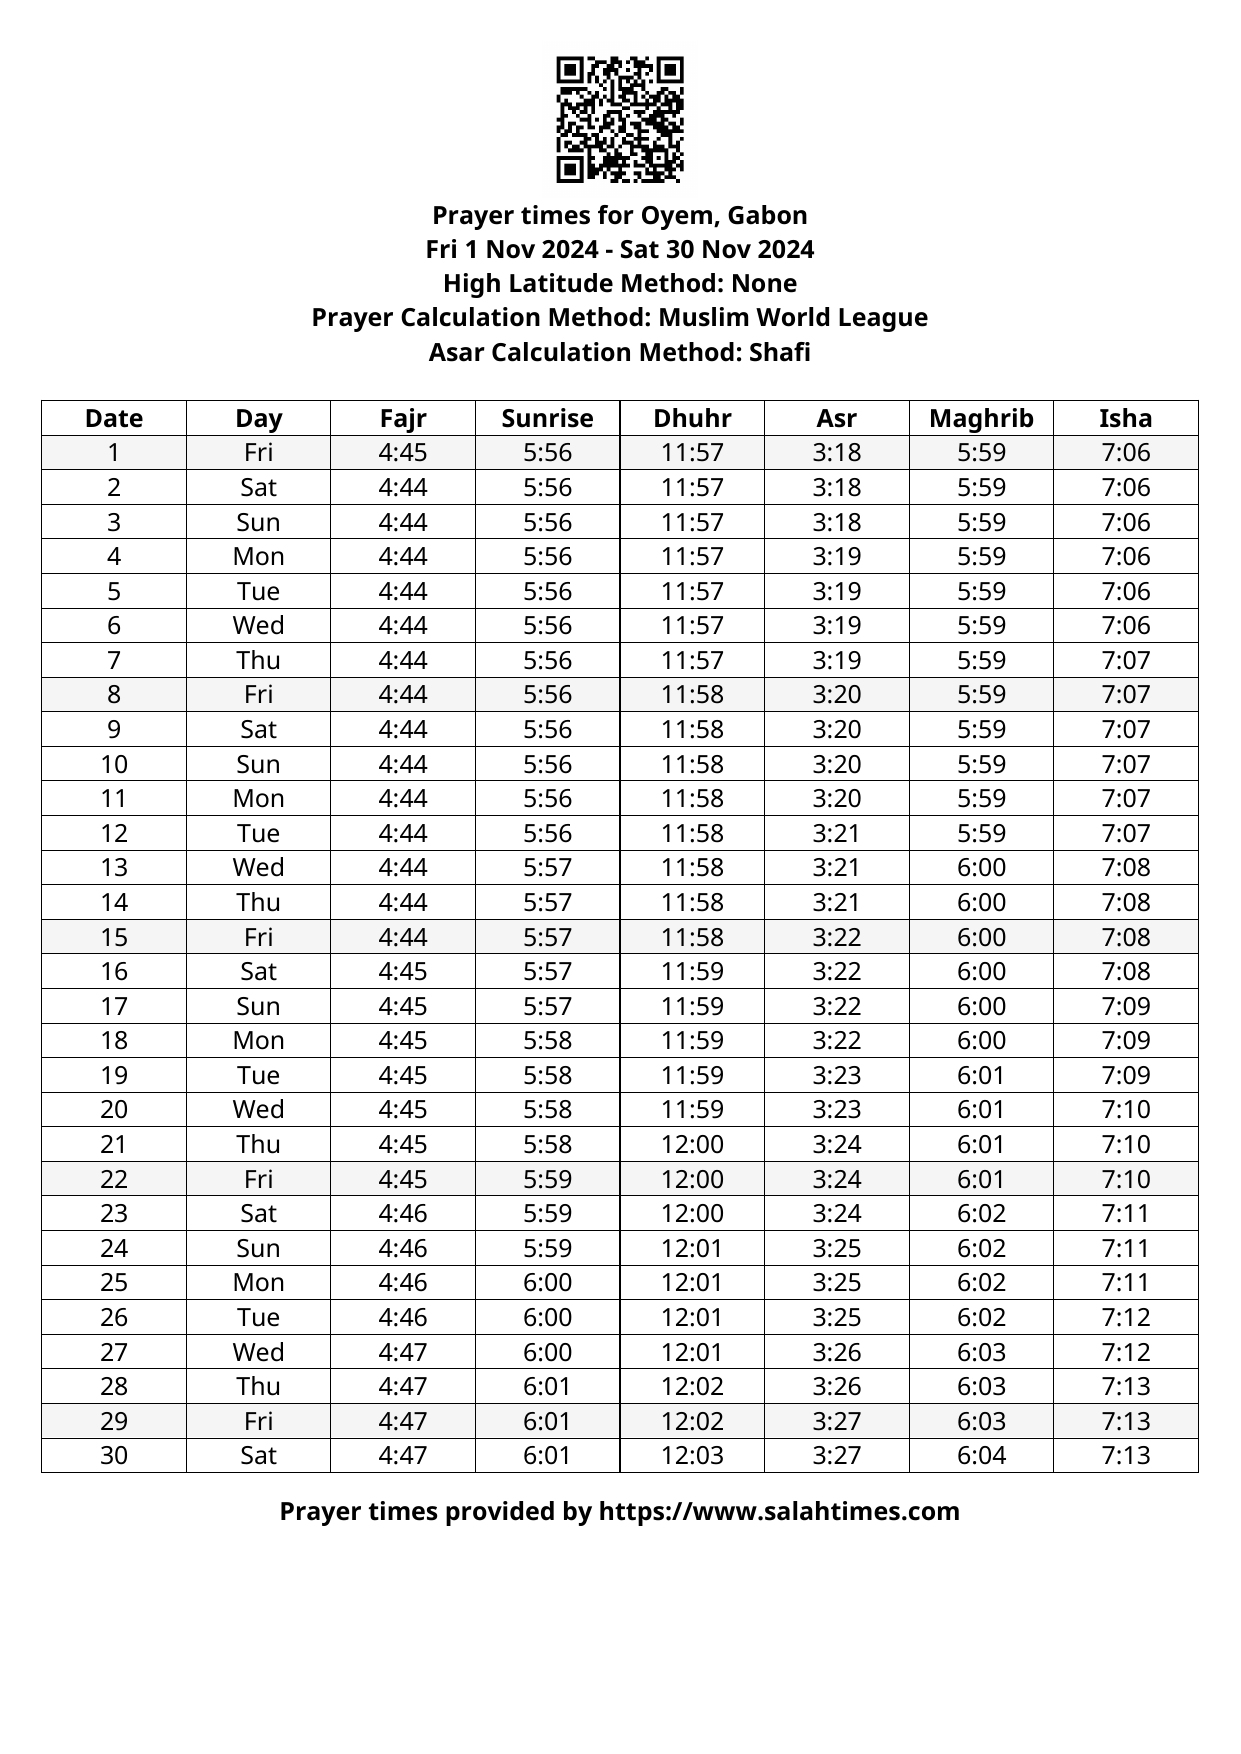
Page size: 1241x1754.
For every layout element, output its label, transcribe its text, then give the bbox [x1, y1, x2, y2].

table_cell 4:44 [331, 747, 475, 780]
table_cell 3:24 [765, 1162, 909, 1195]
table_header Isha [1054, 401, 1198, 434]
table_cell 4:44 [331, 505, 475, 538]
table_cell 5:59 [910, 781, 1053, 815]
table_cell 14 [42, 885, 186, 919]
table_cell 4:45 [331, 954, 475, 988]
table_cell 5:56 [476, 781, 619, 815]
table_cell 7:09 [1054, 1058, 1198, 1092]
table_cell 7:12 [1054, 1335, 1198, 1368]
table_cell 3:26 [765, 1335, 909, 1368]
table_cell 11:58 [621, 712, 764, 746]
table_cell 12:02 [621, 1369, 764, 1403]
table_header Date [42, 401, 186, 434]
table_header Maghrib [910, 401, 1053, 434]
table_cell 5:56 [476, 574, 619, 607]
table_cell 4:47 [331, 1335, 475, 1368]
picture [542, 41, 699, 198]
table_cell 4:45 [331, 1093, 475, 1126]
table_cell 4:46 [331, 1300, 475, 1334]
table_cell 11:58 [621, 885, 764, 919]
table_cell 3 [42, 505, 186, 538]
table_cell 4:44 [331, 851, 475, 884]
table_cell 5:59 [910, 712, 1053, 746]
table_cell 3:19 [765, 574, 909, 607]
table_cell 11:59 [621, 1024, 764, 1057]
table_cell 5:59 [910, 643, 1053, 677]
table_cell 6:02 [910, 1266, 1053, 1299]
table_cell 7:11 [1054, 1196, 1198, 1230]
table_cell 3:25 [765, 1231, 909, 1264]
table_cell 12:03 [621, 1439, 764, 1472]
table_cell 7:08 [1054, 851, 1198, 884]
table_cell 5:57 [476, 989, 619, 1022]
table_cell 3:19 [765, 539, 909, 573]
table_cell Fri [187, 1162, 330, 1195]
table_cell 9 [42, 712, 186, 746]
table_cell 5:56 [476, 816, 619, 849]
table_cell 4:44 [331, 712, 475, 746]
table_cell 4:44 [331, 678, 475, 711]
table_cell 7:07 [1054, 678, 1198, 711]
table_cell 11:57 [621, 643, 764, 677]
table_cell 5:56 [476, 539, 619, 573]
table_cell 3:24 [765, 1127, 909, 1161]
table_cell 4:44 [331, 816, 475, 849]
table_cell 6:00 [910, 920, 1053, 953]
table_cell 6:01 [910, 1058, 1053, 1092]
table_cell 11:57 [621, 436, 764, 469]
table_cell 5:59 [910, 574, 1053, 607]
table_cell 3:18 [765, 505, 909, 538]
table_cell 3:21 [765, 816, 909, 849]
table_cell 5:59 [910, 436, 1053, 469]
table_cell 5:56 [476, 505, 619, 538]
table_cell 12:01 [621, 1266, 764, 1299]
table_cell 3:27 [765, 1404, 909, 1437]
table_cell 5:56 [476, 712, 619, 746]
table_cell 6:02 [910, 1196, 1053, 1230]
table_cell 5:59 [910, 678, 1053, 711]
table_cell 6:00 [910, 989, 1053, 1022]
table_cell 5:59 [910, 609, 1053, 642]
table_cell Sun [187, 747, 330, 780]
table_cell 13 [42, 851, 186, 884]
table_cell Thu [187, 1127, 330, 1161]
table_cell Wed [187, 609, 330, 642]
table_cell 5:57 [476, 885, 619, 919]
table_cell 22 [42, 1162, 186, 1195]
table_cell Sun [187, 989, 330, 1022]
table_cell 3:22 [765, 1024, 909, 1057]
table_cell 3:18 [765, 470, 909, 504]
table_cell 4:45 [331, 1127, 475, 1161]
table_cell 7:13 [1054, 1369, 1198, 1403]
table_cell 1 [42, 436, 186, 469]
table_cell 29 [42, 1404, 186, 1437]
text Fri 1 Nov 2024 - Sat 30 Nov 2024 [42, 232, 1198, 266]
table_cell 3:25 [765, 1300, 909, 1334]
table_cell 12:00 [621, 1127, 764, 1161]
table_cell 3:19 [765, 643, 909, 677]
table_cell 24 [42, 1231, 186, 1264]
table_cell Thu [187, 643, 330, 677]
table_cell 5:59 [476, 1162, 619, 1195]
table_cell 3:25 [765, 1266, 909, 1299]
table_cell 3:24 [765, 1196, 909, 1230]
table_cell 6:00 [910, 851, 1053, 884]
table_cell 12:01 [621, 1300, 764, 1334]
table_cell 5:59 [910, 816, 1053, 849]
table_cell 6:03 [910, 1335, 1053, 1368]
table_cell 6 [42, 609, 186, 642]
table_header Sunrise [476, 401, 619, 434]
table_cell 30 [42, 1439, 186, 1472]
table_cell 5:58 [476, 1127, 619, 1161]
table_cell 2 [42, 470, 186, 504]
table_cell 3:22 [765, 989, 909, 1022]
table_cell 3:20 [765, 712, 909, 746]
table_cell 6:01 [910, 1127, 1053, 1161]
table_cell 4:46 [331, 1266, 475, 1299]
table_cell 7:10 [1054, 1162, 1198, 1195]
table_cell Sat [187, 1439, 330, 1472]
table_cell 6:00 [910, 1024, 1053, 1057]
table_cell 28 [42, 1369, 186, 1403]
table_cell 5:56 [476, 747, 619, 780]
table_cell 19 [42, 1058, 186, 1092]
table_cell 4 [42, 539, 186, 573]
table_cell 6:00 [476, 1335, 619, 1368]
table_cell 6:01 [476, 1439, 619, 1472]
table_cell 11:59 [621, 1058, 764, 1092]
table_cell 5:59 [476, 1196, 619, 1230]
table_cell 11:58 [621, 781, 764, 815]
table_cell 18 [42, 1024, 186, 1057]
table_cell 21 [42, 1127, 186, 1161]
table_cell 5:57 [476, 954, 619, 988]
table_cell 7:11 [1054, 1231, 1198, 1264]
table_cell Thu [187, 1369, 330, 1403]
table_cell 5:57 [476, 920, 619, 953]
table_cell 5:56 [476, 643, 619, 677]
table_cell Mon [187, 1266, 330, 1299]
table_cell 6:00 [910, 885, 1053, 919]
table_cell 3:23 [765, 1058, 909, 1092]
table_cell 11 [42, 781, 186, 815]
table_cell 11:59 [621, 989, 764, 1022]
table_cell 7:08 [1054, 885, 1198, 919]
table_cell 7:13 [1054, 1404, 1198, 1437]
table_cell 4:45 [331, 1024, 475, 1057]
table_cell 6:02 [910, 1231, 1053, 1264]
table_cell Fri [187, 678, 330, 711]
table_cell 3:20 [765, 678, 909, 711]
table_cell 11:57 [621, 609, 764, 642]
table_cell 4:44 [331, 609, 475, 642]
table_cell 12:01 [621, 1335, 764, 1368]
table_cell 4:44 [331, 643, 475, 677]
table_cell 6:02 [910, 1300, 1053, 1334]
table_cell 11:57 [621, 539, 764, 573]
table_cell 6:00 [476, 1300, 619, 1334]
table_cell 3:27 [765, 1439, 909, 1472]
table_cell 3:23 [765, 1093, 909, 1126]
table_cell 10 [42, 747, 186, 780]
table_cell 7:07 [1054, 643, 1198, 677]
table_cell Wed [187, 1335, 330, 1368]
table_cell 4:46 [331, 1231, 475, 1264]
table_cell 6:03 [910, 1404, 1053, 1437]
table_cell 27 [42, 1335, 186, 1368]
table_cell 4:45 [331, 989, 475, 1022]
table_cell 6:01 [910, 1093, 1053, 1126]
table_cell 7:08 [1054, 920, 1198, 953]
table_cell 11:58 [621, 747, 764, 780]
table_cell 3:20 [765, 781, 909, 815]
table_cell 23 [42, 1196, 186, 1230]
table_cell 6:00 [476, 1266, 619, 1299]
table_cell Sat [187, 1196, 330, 1230]
table_cell 7:12 [1054, 1300, 1198, 1334]
table_cell 7:06 [1054, 609, 1198, 642]
table_cell Wed [187, 1093, 330, 1126]
table_cell 12:00 [621, 1196, 764, 1230]
table_cell 4:47 [331, 1439, 475, 1472]
table_cell 7:06 [1054, 505, 1198, 538]
table_cell 5:56 [476, 678, 619, 711]
table_cell 16 [42, 954, 186, 988]
table_cell 4:44 [331, 920, 475, 953]
table_cell 3:22 [765, 920, 909, 953]
table_cell 7:09 [1054, 1024, 1198, 1057]
table_cell Sun [187, 1231, 330, 1264]
table_cell 11:58 [621, 678, 764, 711]
table_cell 4:45 [331, 1162, 475, 1195]
table_cell 11:57 [621, 470, 764, 504]
table_cell Fri [187, 1404, 330, 1437]
table_cell 20 [42, 1093, 186, 1126]
table_cell 11:59 [621, 1093, 764, 1126]
table_cell 5:58 [476, 1093, 619, 1126]
table_cell 3:26 [765, 1369, 909, 1403]
table_cell 4:44 [331, 781, 475, 815]
table_cell 7:13 [1054, 1439, 1198, 1472]
table_cell 7:06 [1054, 436, 1198, 469]
table_cell 3:19 [765, 609, 909, 642]
table_cell 5:59 [910, 470, 1053, 504]
table_cell Tue [187, 574, 330, 607]
table_cell 3:21 [765, 851, 909, 884]
table_cell 3:20 [765, 747, 909, 780]
table_header Day [187, 401, 330, 434]
table_cell 5:58 [476, 1024, 619, 1057]
table_cell Fri [187, 920, 330, 953]
table_cell 25 [42, 1266, 186, 1299]
text High Latitude Method: None [42, 266, 1198, 300]
table_cell Tue [187, 816, 330, 849]
table_cell 6:00 [910, 954, 1053, 988]
table_cell 5:57 [476, 851, 619, 884]
table_cell 5:59 [910, 505, 1053, 538]
table_cell Wed [187, 851, 330, 884]
table_cell 11:57 [621, 574, 764, 607]
table_cell 12:01 [621, 1231, 764, 1264]
table_cell 8 [42, 678, 186, 711]
table_cell 5:56 [476, 609, 619, 642]
table_cell 5 [42, 574, 186, 607]
table_cell 7 [42, 643, 186, 677]
table_cell 5:58 [476, 1058, 619, 1092]
table_cell 4:44 [331, 470, 475, 504]
table_cell 11:58 [621, 816, 764, 849]
table_cell 11:59 [621, 954, 764, 988]
table_header Dhuhr [621, 401, 764, 434]
table_cell 11:58 [621, 920, 764, 953]
table_cell 5:59 [910, 747, 1053, 780]
text Asar Calculation Method: Shafi [42, 334, 1198, 368]
table_cell 6:04 [910, 1439, 1053, 1472]
table_cell 4:44 [331, 885, 475, 919]
table_cell 7:11 [1054, 1266, 1198, 1299]
table_cell 5:56 [476, 436, 619, 469]
table_cell 5:56 [476, 470, 619, 504]
table_cell 7:07 [1054, 747, 1198, 780]
table_cell 3:18 [765, 436, 909, 469]
table_cell Sat [187, 712, 330, 746]
table_cell 6:01 [476, 1369, 619, 1403]
table_cell 3:22 [765, 954, 909, 988]
text Prayer times for Oyem, Gabon [42, 198, 1198, 232]
table_cell 7:07 [1054, 816, 1198, 849]
table_cell Mon [187, 781, 330, 815]
table_header Asr [765, 401, 909, 434]
table_cell 4:46 [331, 1196, 475, 1230]
table_cell 4:44 [331, 539, 475, 573]
table_cell 6:01 [476, 1404, 619, 1437]
table_cell Mon [187, 1024, 330, 1057]
table_cell 12:02 [621, 1404, 764, 1437]
table_cell Fri [187, 436, 330, 469]
table_cell 5:59 [476, 1231, 619, 1264]
table_cell 5:59 [910, 539, 1053, 573]
table_cell 7:08 [1054, 954, 1198, 988]
table_cell 7:07 [1054, 712, 1198, 746]
table_cell Thu [187, 885, 330, 919]
table_cell 7:07 [1054, 781, 1198, 815]
table_cell 4:45 [331, 436, 475, 469]
table_cell 4:47 [331, 1369, 475, 1403]
table_cell Sat [187, 954, 330, 988]
table_cell Tue [187, 1058, 330, 1092]
table_cell 11:58 [621, 851, 764, 884]
table_cell 6:01 [910, 1162, 1053, 1195]
table_cell 4:44 [331, 574, 475, 607]
table_cell 6:03 [910, 1369, 1053, 1403]
table_cell Mon [187, 539, 330, 573]
table_cell 12 [42, 816, 186, 849]
table_cell 15 [42, 920, 186, 953]
table_cell 17 [42, 989, 186, 1022]
table_cell 11:57 [621, 505, 764, 538]
table_cell 7:10 [1054, 1093, 1198, 1126]
table_cell 3:21 [765, 885, 909, 919]
table_cell 4:47 [331, 1404, 475, 1437]
table_cell 7:09 [1054, 989, 1198, 1022]
table_cell 26 [42, 1300, 186, 1334]
table_cell Sat [187, 470, 330, 504]
table_cell 7:06 [1054, 574, 1198, 607]
table_cell 7:06 [1054, 470, 1198, 504]
table_cell Tue [187, 1300, 330, 1334]
table_cell 12:00 [621, 1162, 764, 1195]
table_header Fajr [331, 401, 475, 434]
table_cell 7:10 [1054, 1127, 1198, 1161]
text Prayer times provided by https://www.salahtimes.com [42, 1494, 1198, 1528]
table_cell 4:45 [331, 1058, 475, 1092]
table_cell Sun [187, 505, 330, 538]
text Prayer Calculation Method: Muslim World League [42, 300, 1198, 334]
table_cell 7:06 [1054, 539, 1198, 573]
